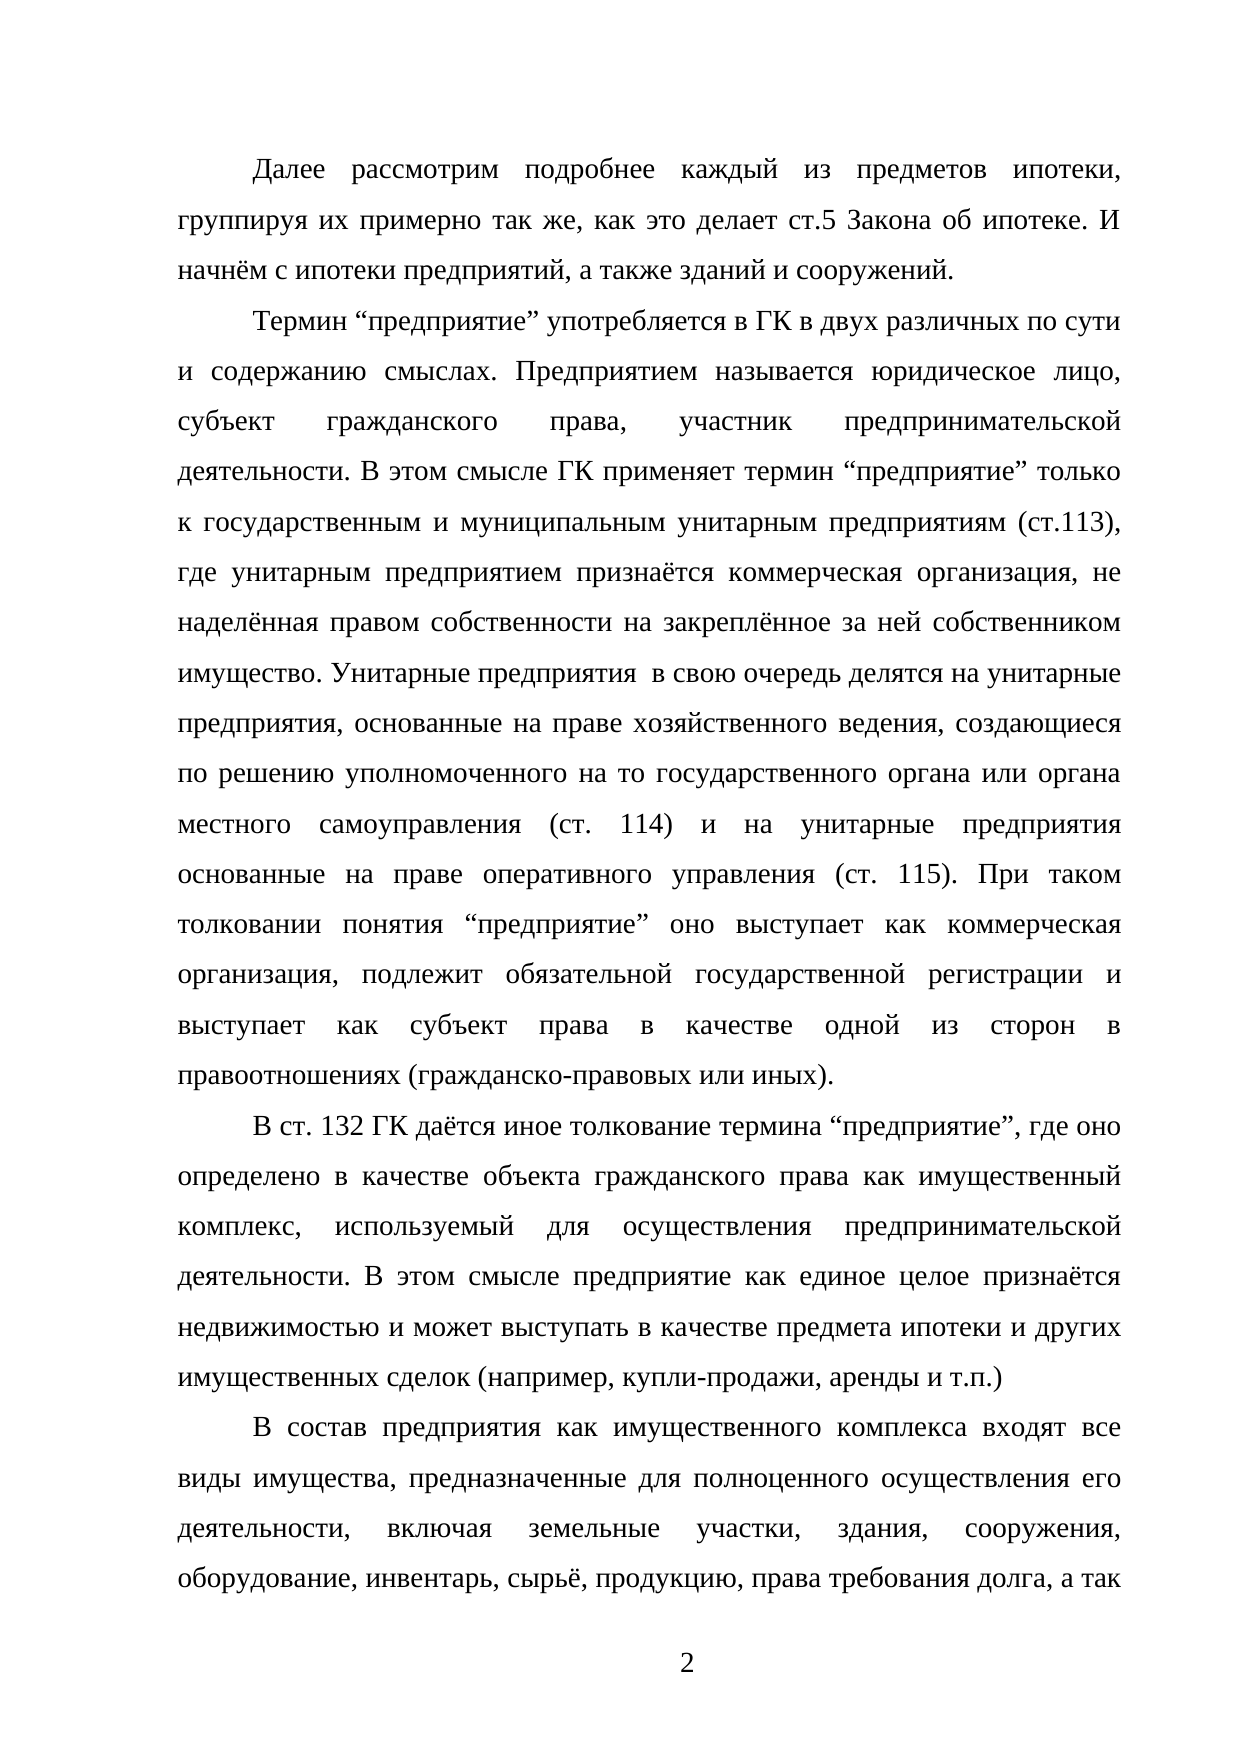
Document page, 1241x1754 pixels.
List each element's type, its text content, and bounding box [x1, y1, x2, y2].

text Далее рассмотрим подробнее каждый из предметов ипотеки, группируя их примерно так же, как это делает ст.5 Закона об ипотеке. И начнём с ипотеки предприятий, а также зданий и сооружений. [177, 152, 1122, 286]
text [177, 1409, 1122, 1594]
text Термин “предприятие” употребляется в ГК в двух различных по сути и содержанию смыслах. Предприятием называется юридическое лицо, субъект гражданского права, участник предпринимательской деятельности. В этом смысле ГК применяет термин “предприятие” только к государственным и муниципальным унитарным предприятиям (ст.113), где унитарным предприятием признаётся коммерческая организация, не наделённая правом собственности на закреплённое за ней собственником имущество. Унитарные предприятия в свою очередь делятся на унитарные предприятия, основанные на праве хозяйственного ведения, создающиеся по решению уполномоченного на то государственного органа или органа местного самоуправления (ст. 114) и на унитарные предприятия основанные на праве оперативного управления (ст. 115). При таком толковании понятия “предприятие” оно выступает как коммерческая организация, подлежит обязательной государственной регистрации и выступает как субъект права в качестве одной из сторон в правоотношениях (гражданско-правовых или иных). [177, 303, 1122, 1091]
text В ст. 132 ГК даётся иное толкование термина “предприятие”, где оно определено в качестве объекта гражданского права как имущественный комплекс, используемый для осуществления предпринимательской деятельности. В этом смысле предприятие как единое целое признаётся недвижимостью и может выступать в качестве предмета ипотеки и других имущественных сделок (например, купли-продажи, аренды и т.п.) [177, 1108, 1122, 1393]
